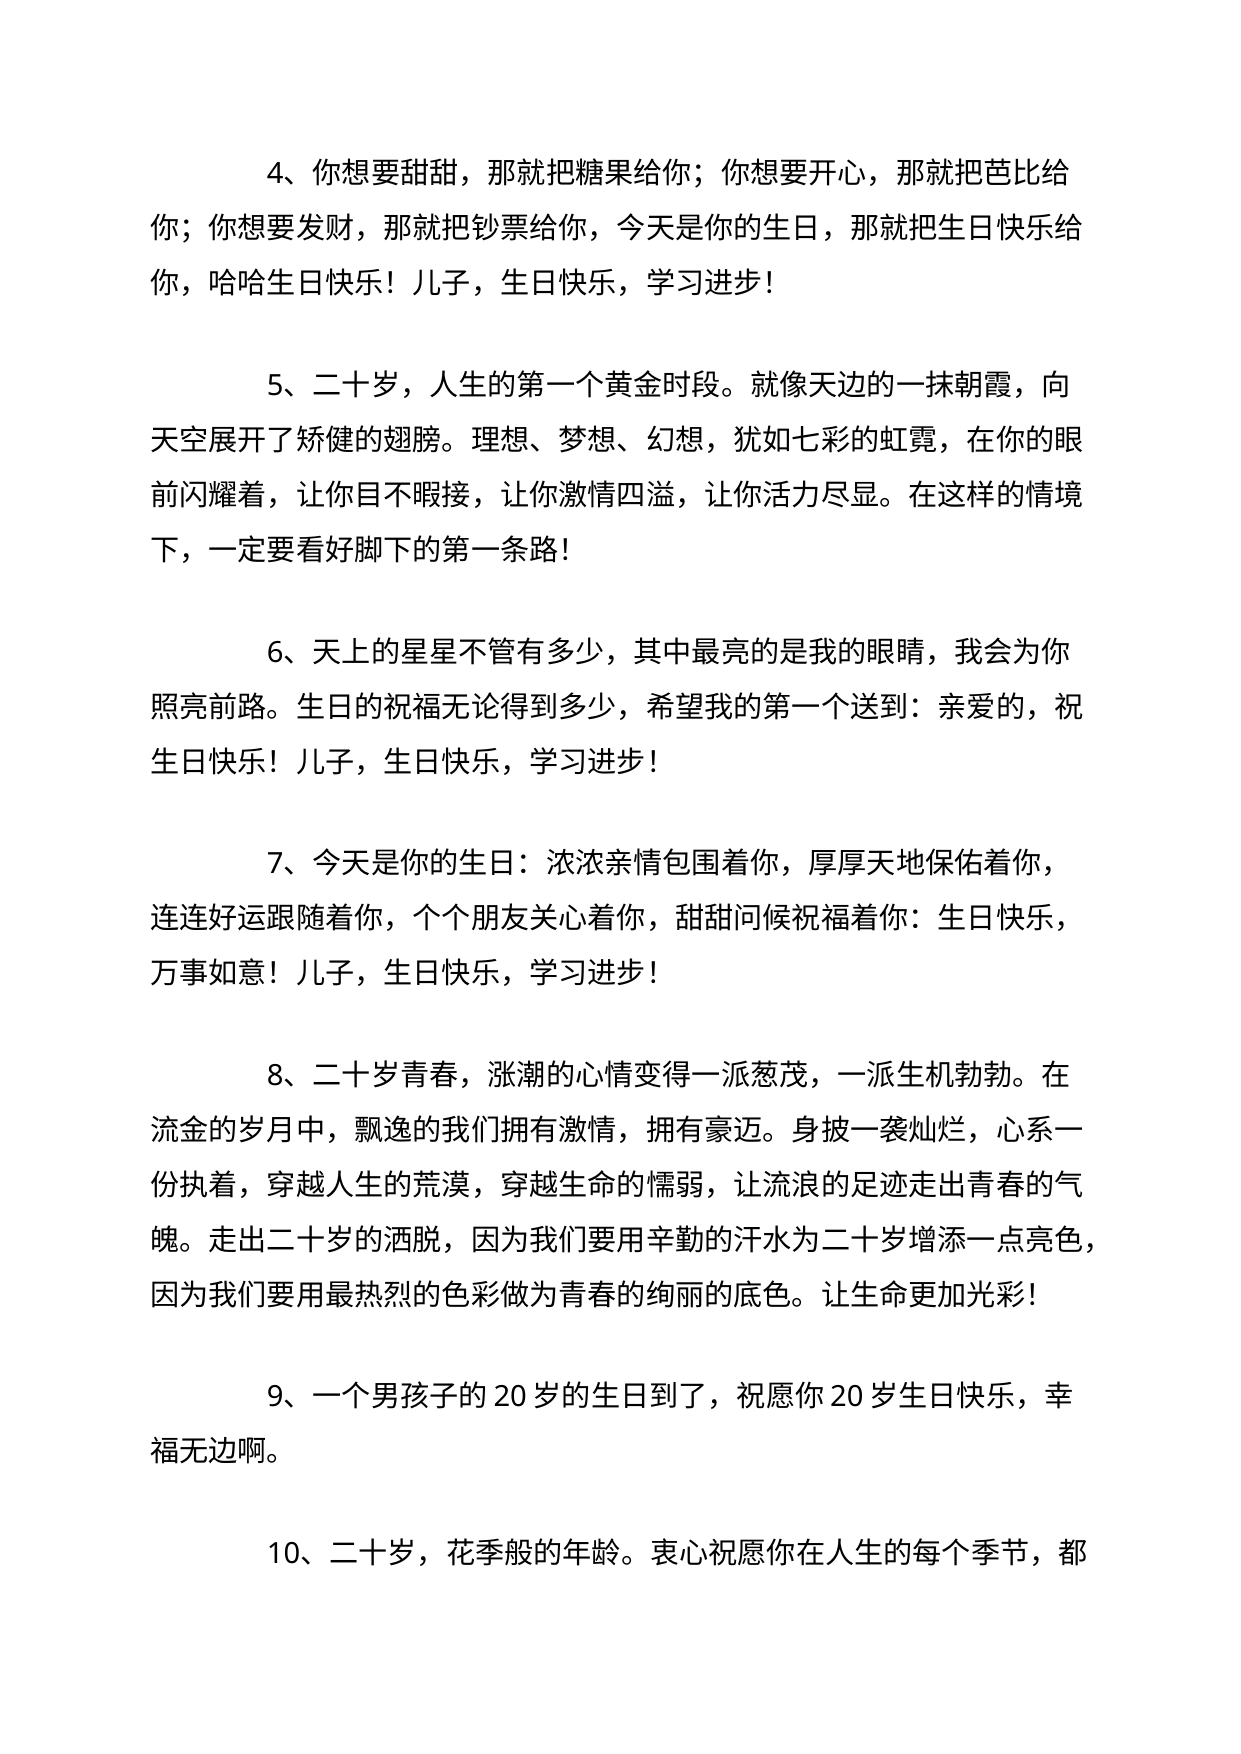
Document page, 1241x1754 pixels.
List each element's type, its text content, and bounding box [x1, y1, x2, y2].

text 4、你想要甜甜，那就把糖果给你；你想要开心，那就把芭比给你；你想要发财，那就把钞票给你，今天是你的生日，那就把生日快乐给你，哈哈生日快乐！儿子，生日快乐，学习进步！ [150, 150, 1090, 302]
text 5、二十岁，人生的第一个黄金时段。就像天边的一抹朝霞，向天空展开了矫健的翅膀。理想、梦想、幻想，犹如七彩的虹霓，在你的眼前闪耀着，让你目不暇接，让你激情四溢，让你活力尽显。在这样的情境下，一定要看好脚下的第一条路！ [150, 362, 1090, 569]
text 9、一个男孩子的20岁的生日到了，祝愿你20岁生日快乐，幸福无边啊。 [150, 1373, 1090, 1470]
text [150, 1530, 1090, 1572]
text 7、今天是你的生日：浓浓亲情包围着你，厚厚天地保佑着你，连连好运跟随着你，个个朋友关心着你，甜甜问候祝福着你：生日快乐，万事如意！儿子，生日快乐，学习进步！ [150, 840, 1090, 992]
text 8、二十岁青春，涨潮的心情变得一派葱茂，一派生机勃勃。在流金的岁月中，飘逸的我们拥有激情，拥有豪迈。身披一袭灿烂，心系一份执着，穿越人生的荒漠，穿越生命的懦弱，让流浪的足迹走出青春的气魄。走出二十岁的洒脱，因为我们要用辛勤的汗水为二十岁增添一点亮色，因为我们要用最热烈的色彩做为青春的绚丽的底色。让生命更加光彩！ [150, 1052, 1090, 1313]
text 6、天上的星星不管有多少，其中最亮的是我的眼睛，我会为你照亮前路。生日的祝福无论得到多少，希望我的第一个送到：亲爱的，祝生日快乐！儿子，生日快乐，学习进步！ [150, 628, 1090, 780]
